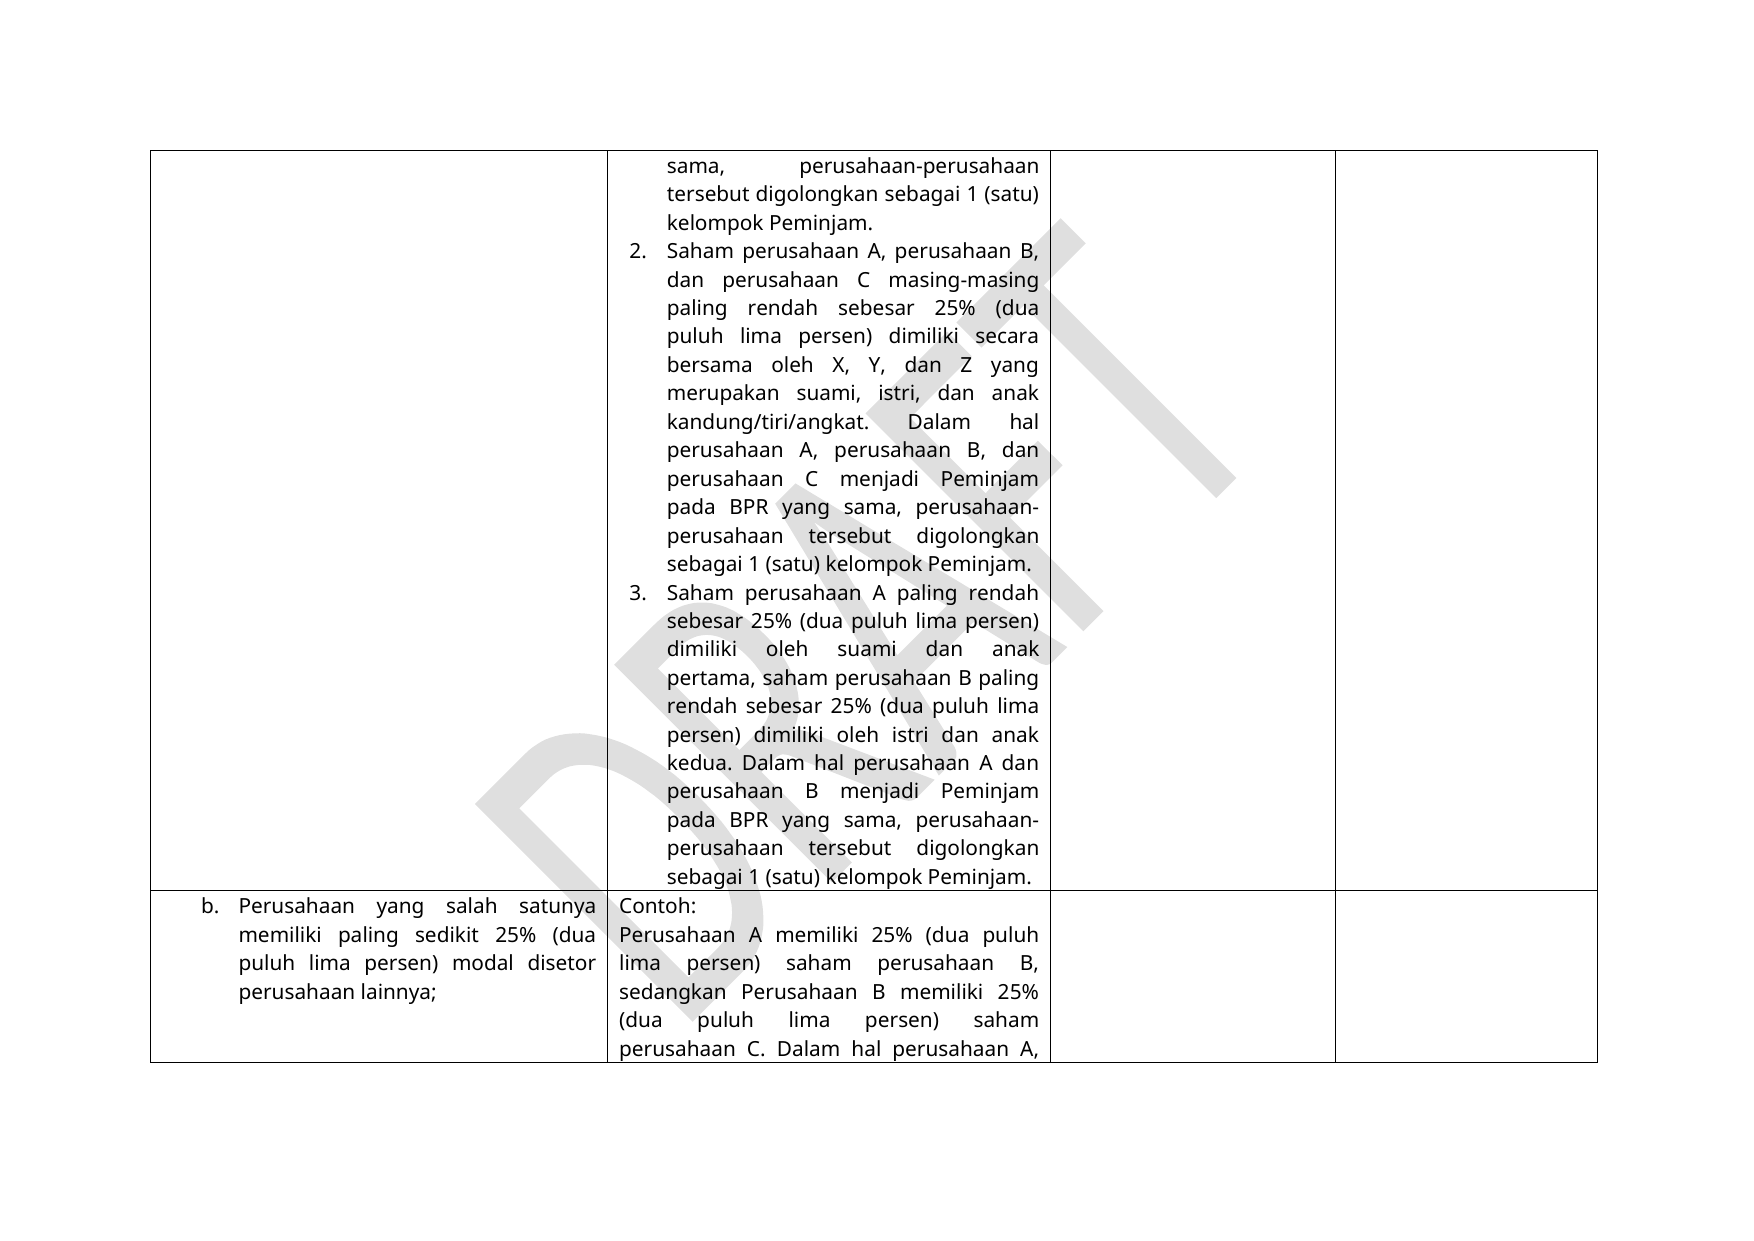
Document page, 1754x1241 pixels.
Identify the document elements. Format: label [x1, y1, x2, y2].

table_cell [151, 151, 607, 890]
table_cell [1051, 151, 1335, 890]
table_cell [608, 151, 1050, 890]
table_cell [608, 891, 1050, 1062]
table_cell [1336, 891, 1597, 1062]
table_cell [151, 891, 607, 1062]
table_cell [1051, 891, 1335, 1062]
table_cell [1336, 151, 1597, 890]
